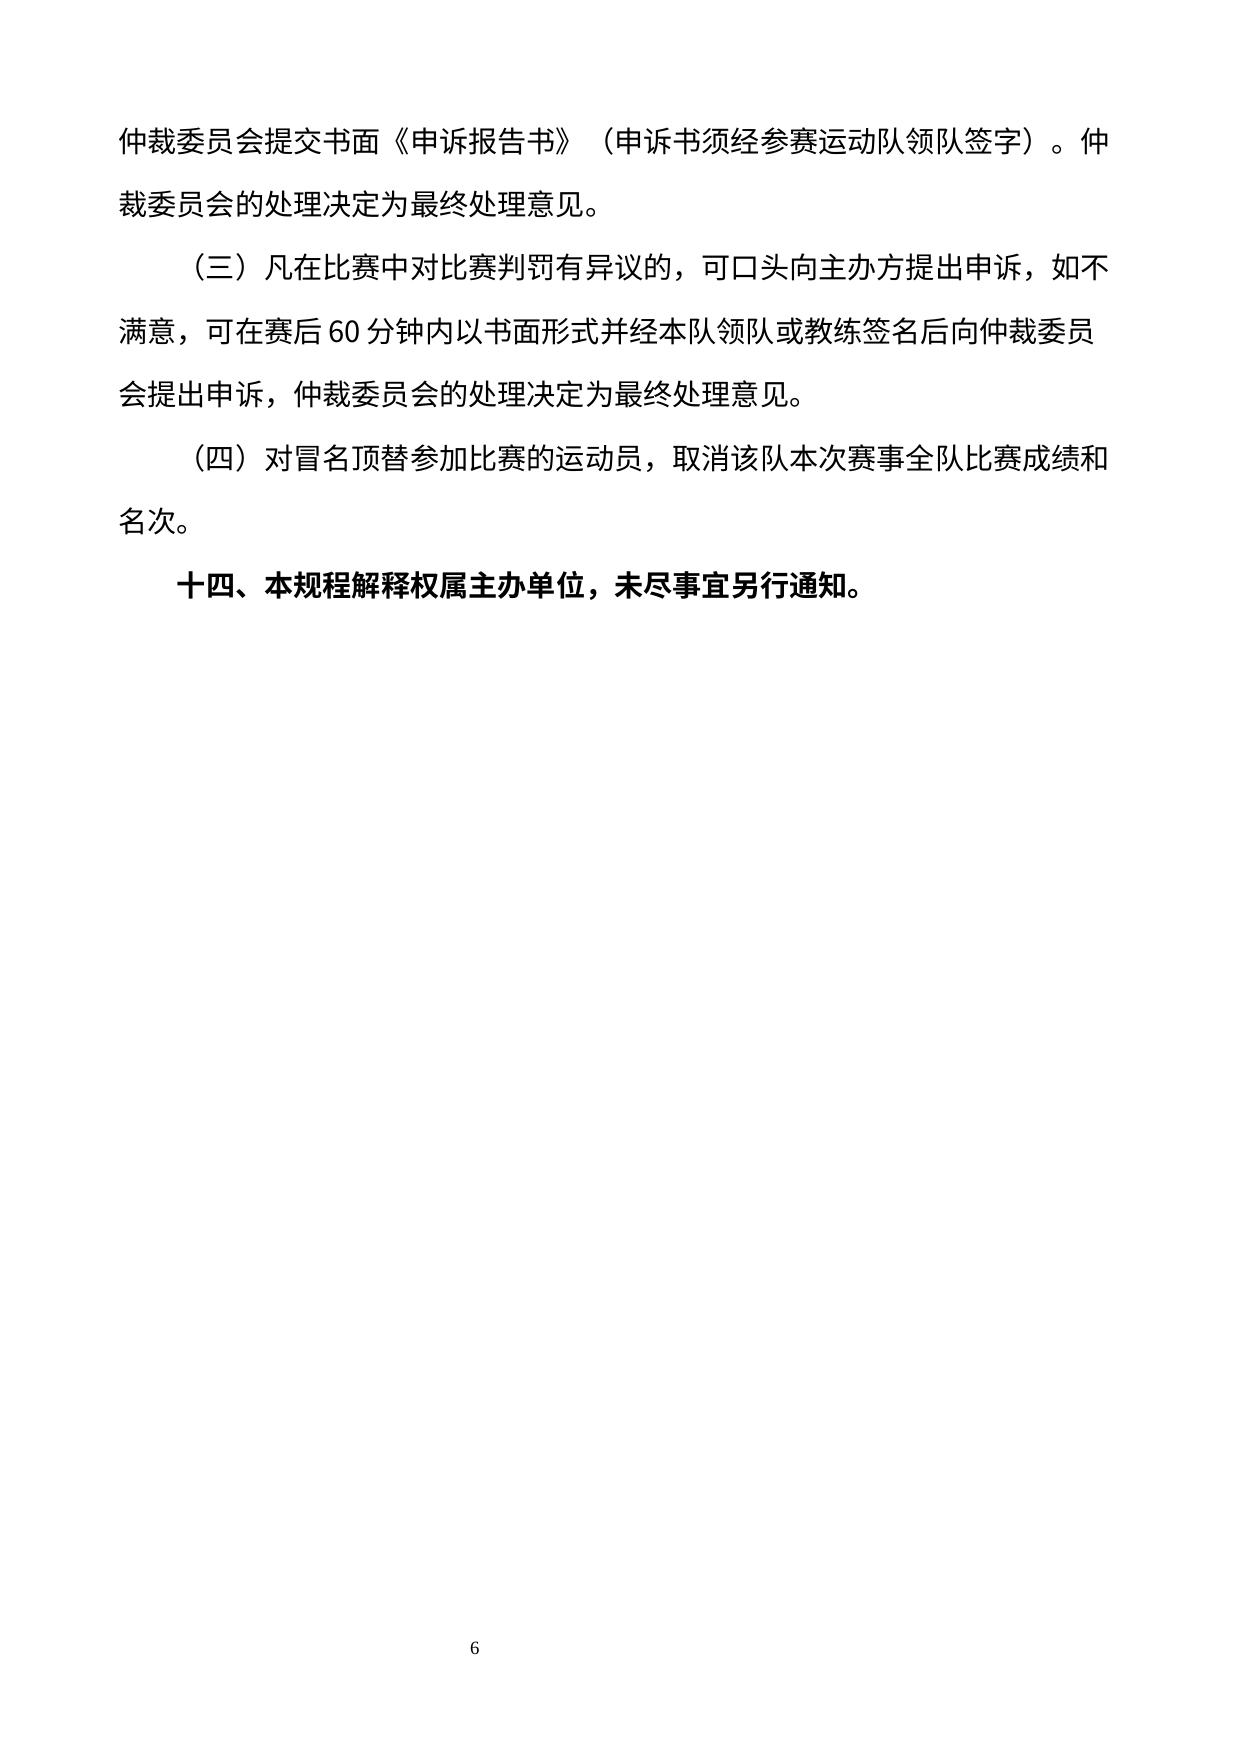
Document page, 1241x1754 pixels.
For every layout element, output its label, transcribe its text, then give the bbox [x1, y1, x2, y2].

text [118, 118, 1122, 224]
text （四）对冒名顶替参加比赛的运动员，取消该队本次赛事全队比赛成绩和名次。 [118, 435, 1122, 541]
text 十四、本规程解释权属主办单位，未尽事宜另行通知。 [118, 562, 1122, 604]
text （三）凡在比赛中对比赛判罚有异议的，可口头向主办方提出申诉，如不满意，可在赛后60分钟内以书面形式并经本队领队或教练签名后向仲裁委员会提出申诉，仲裁委员会的处理决定为最终处理意见。 [118, 245, 1122, 414]
